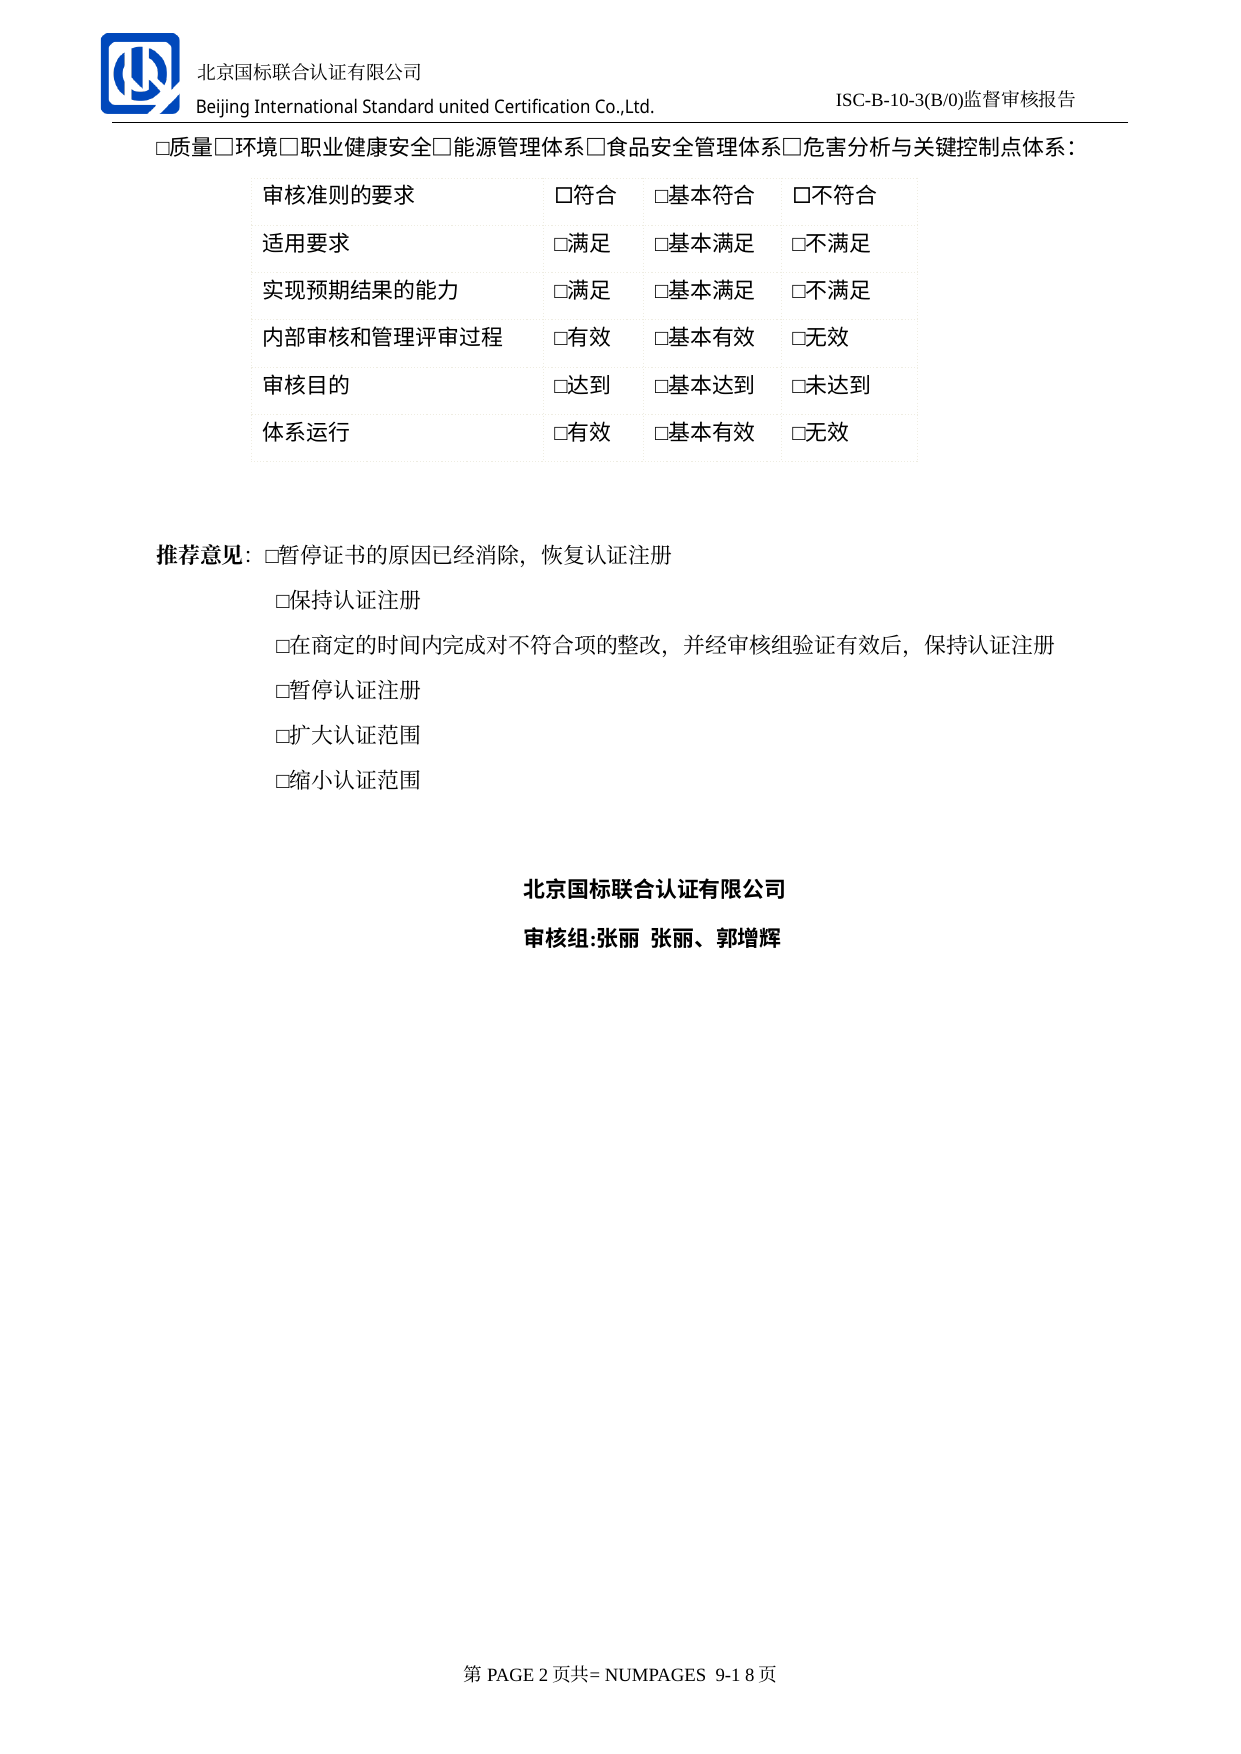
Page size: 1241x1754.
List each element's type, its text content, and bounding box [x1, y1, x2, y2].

table_cell □满足 [543, 272, 644, 319]
table_header 符合 [543, 178, 644, 225]
table_cell □有效 [543, 319, 644, 367]
text 推荐意见：□暂停证书的原因已经消除，恢复认证注册 [112, 539, 1128, 572]
table_cell □基本满足 [644, 225, 781, 272]
text 北京国标联合认证有限公司 [112, 871, 1128, 904]
table_cell □无效 [781, 319, 917, 367]
table_cell 体系运行 [251, 414, 543, 461]
table_cell □不满足 [781, 225, 917, 272]
table_cell □基本满足 [644, 272, 781, 319]
text □缩小认证范围 [112, 765, 1128, 797]
table_cell □不满足 [781, 272, 917, 319]
table_cell □满足 [543, 225, 644, 272]
table_cell 审核目的 [251, 367, 543, 414]
text □暂停认证注册 [112, 675, 1128, 707]
table_cell □无效 [781, 414, 917, 461]
text □扩大认证范围 [112, 720, 1128, 752]
table_header 审核准则的要求 [251, 178, 543, 225]
table_cell □基本有效 [644, 319, 781, 367]
text □质量□环境□职业健康安全□能源管理体系□食品安全管理体系□危害分析与关键控制点体系： [112, 129, 1128, 162]
table_header □基本符合 [644, 178, 781, 225]
table_cell □有效 [543, 414, 644, 461]
table_cell □未达到 [781, 367, 917, 414]
table_cell □达到 [543, 367, 644, 414]
table_cell □基本达到 [644, 367, 781, 414]
table_cell 适用要求 [251, 225, 543, 272]
table_cell 内部审核和管理评审过程 [251, 319, 543, 367]
table_header 不符合 [781, 178, 917, 225]
table_cell □基本有效 [644, 414, 781, 461]
text □保持认证注册 [112, 584, 1128, 617]
table_cell 实现预期结果的能力 [251, 272, 543, 319]
text 审核组:张丽 张丽、郭增辉 [112, 920, 1128, 953]
text □在商定的时间内完成对不符合项的整改，并经审核组验证有效后，保持认证注册 [112, 629, 1128, 662]
picture [100, 33, 180, 114]
